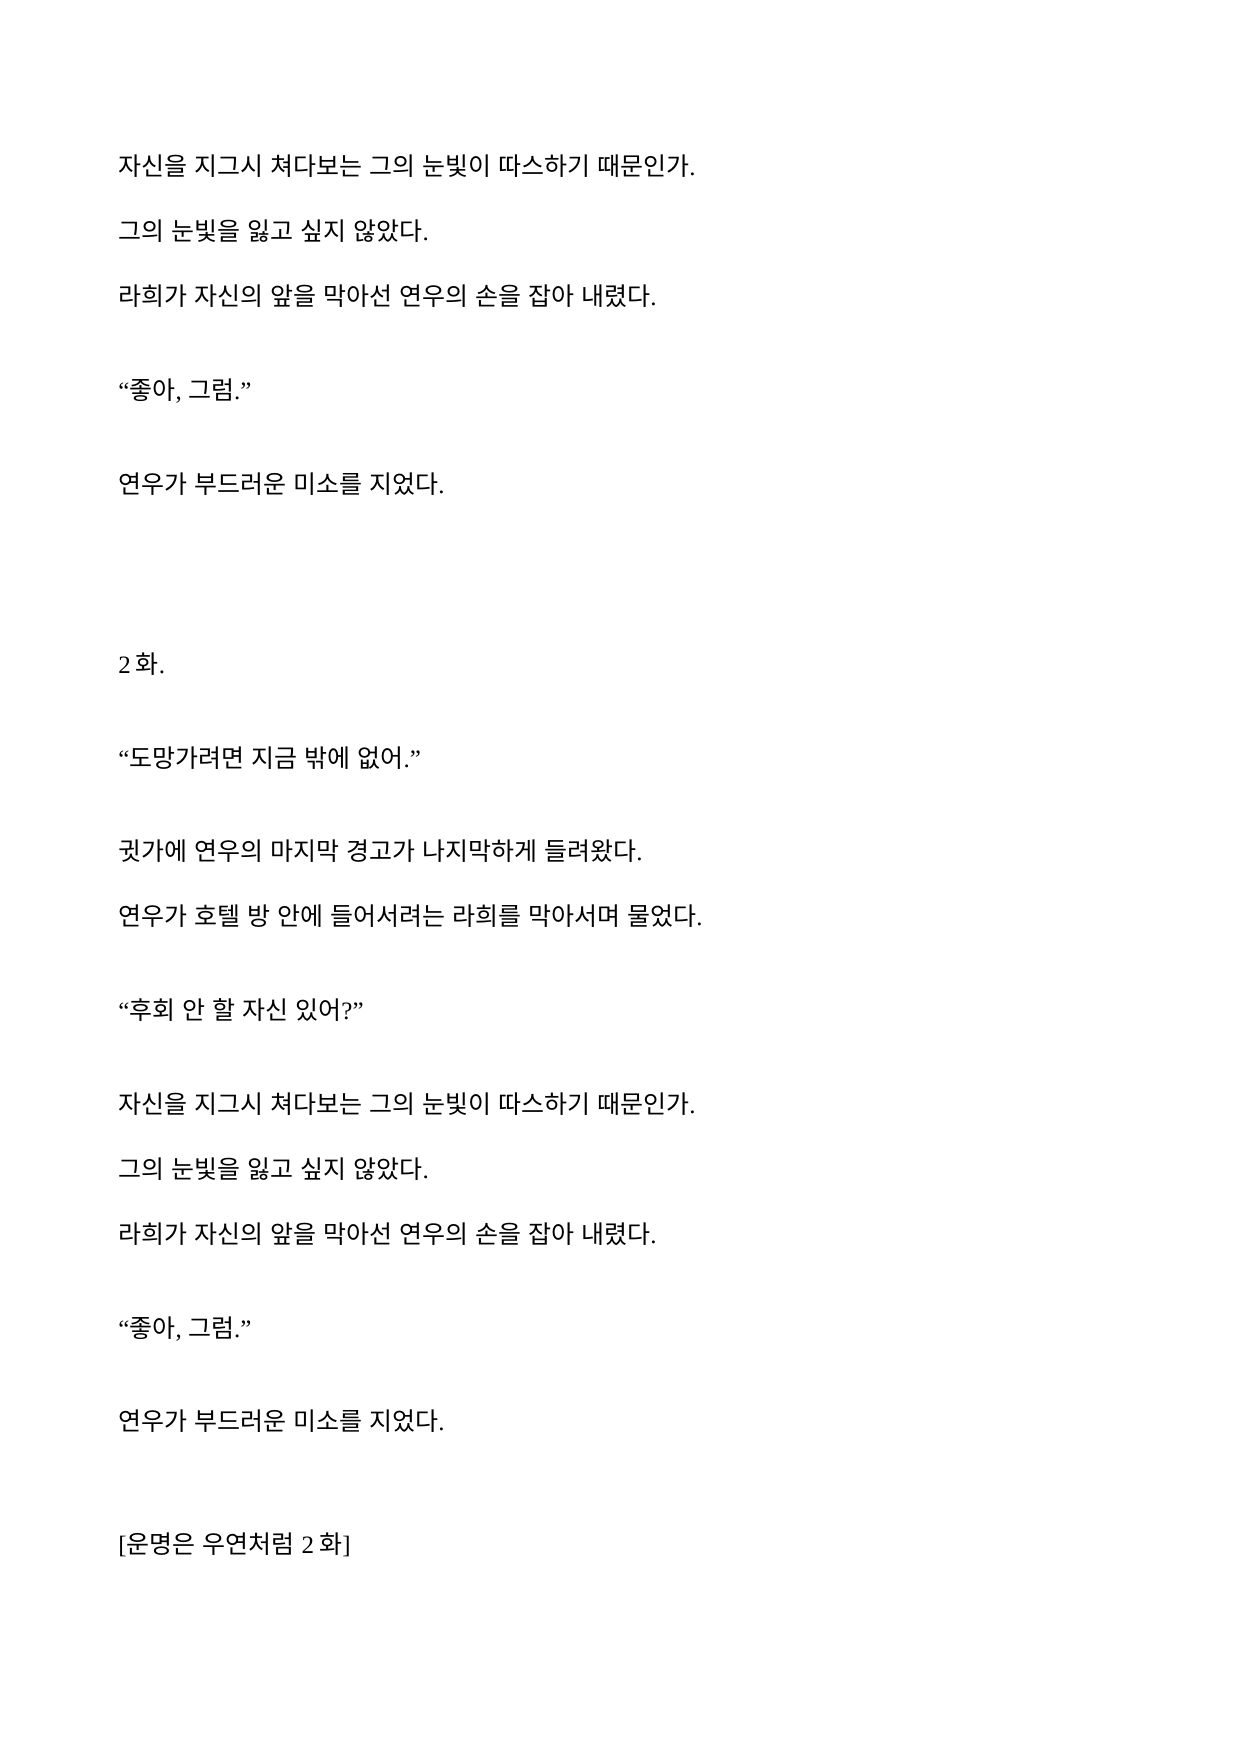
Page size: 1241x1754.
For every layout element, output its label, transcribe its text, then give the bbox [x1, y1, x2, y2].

text “후회 안 할 자신 있어?” [118, 991, 1122, 1027]
text “도망가려면 지금 밖에 없어.” [118, 738, 1122, 774]
text 그의 눈빛을 잃고 싶지 않았다. [118, 212, 1122, 248]
text 라희가 자신의 앞을 막아선 연우의 손을 잡아 내렸다. [118, 1214, 1122, 1251]
text “좋아, 그럼.” [118, 371, 1122, 407]
text 연우가 부드러운 미소를 지었다. [118, 464, 1122, 501]
text 그의 눈빛을 잃고 싶지 않았다. [118, 1149, 1122, 1186]
text 귓가에 연우의 마지막 경고가 나지막하게 들려왔다. [118, 832, 1122, 868]
text [운명은 우연처럼 2화] [118, 1524, 1122, 1561]
text 연우가 부드러운 미소를 지었다. [118, 1402, 1122, 1438]
text 2화. [118, 644, 1122, 681]
text 라희가 자신의 앞을 막아선 연우의 손을 잡아 내렸다. [118, 277, 1122, 313]
text 연우가 호텔 방 안에 들어서려는 라희를 막아서며 물었다. [118, 897, 1122, 933]
text 자신을 지그시 쳐다보는 그의 눈빛이 따스하기 때문인가. [118, 147, 1122, 183]
text “좋아, 그럼.” [118, 1308, 1122, 1344]
text 자신을 지그시 쳐다보는 그의 눈빛이 따스하기 때문인가. [118, 1084, 1122, 1121]
